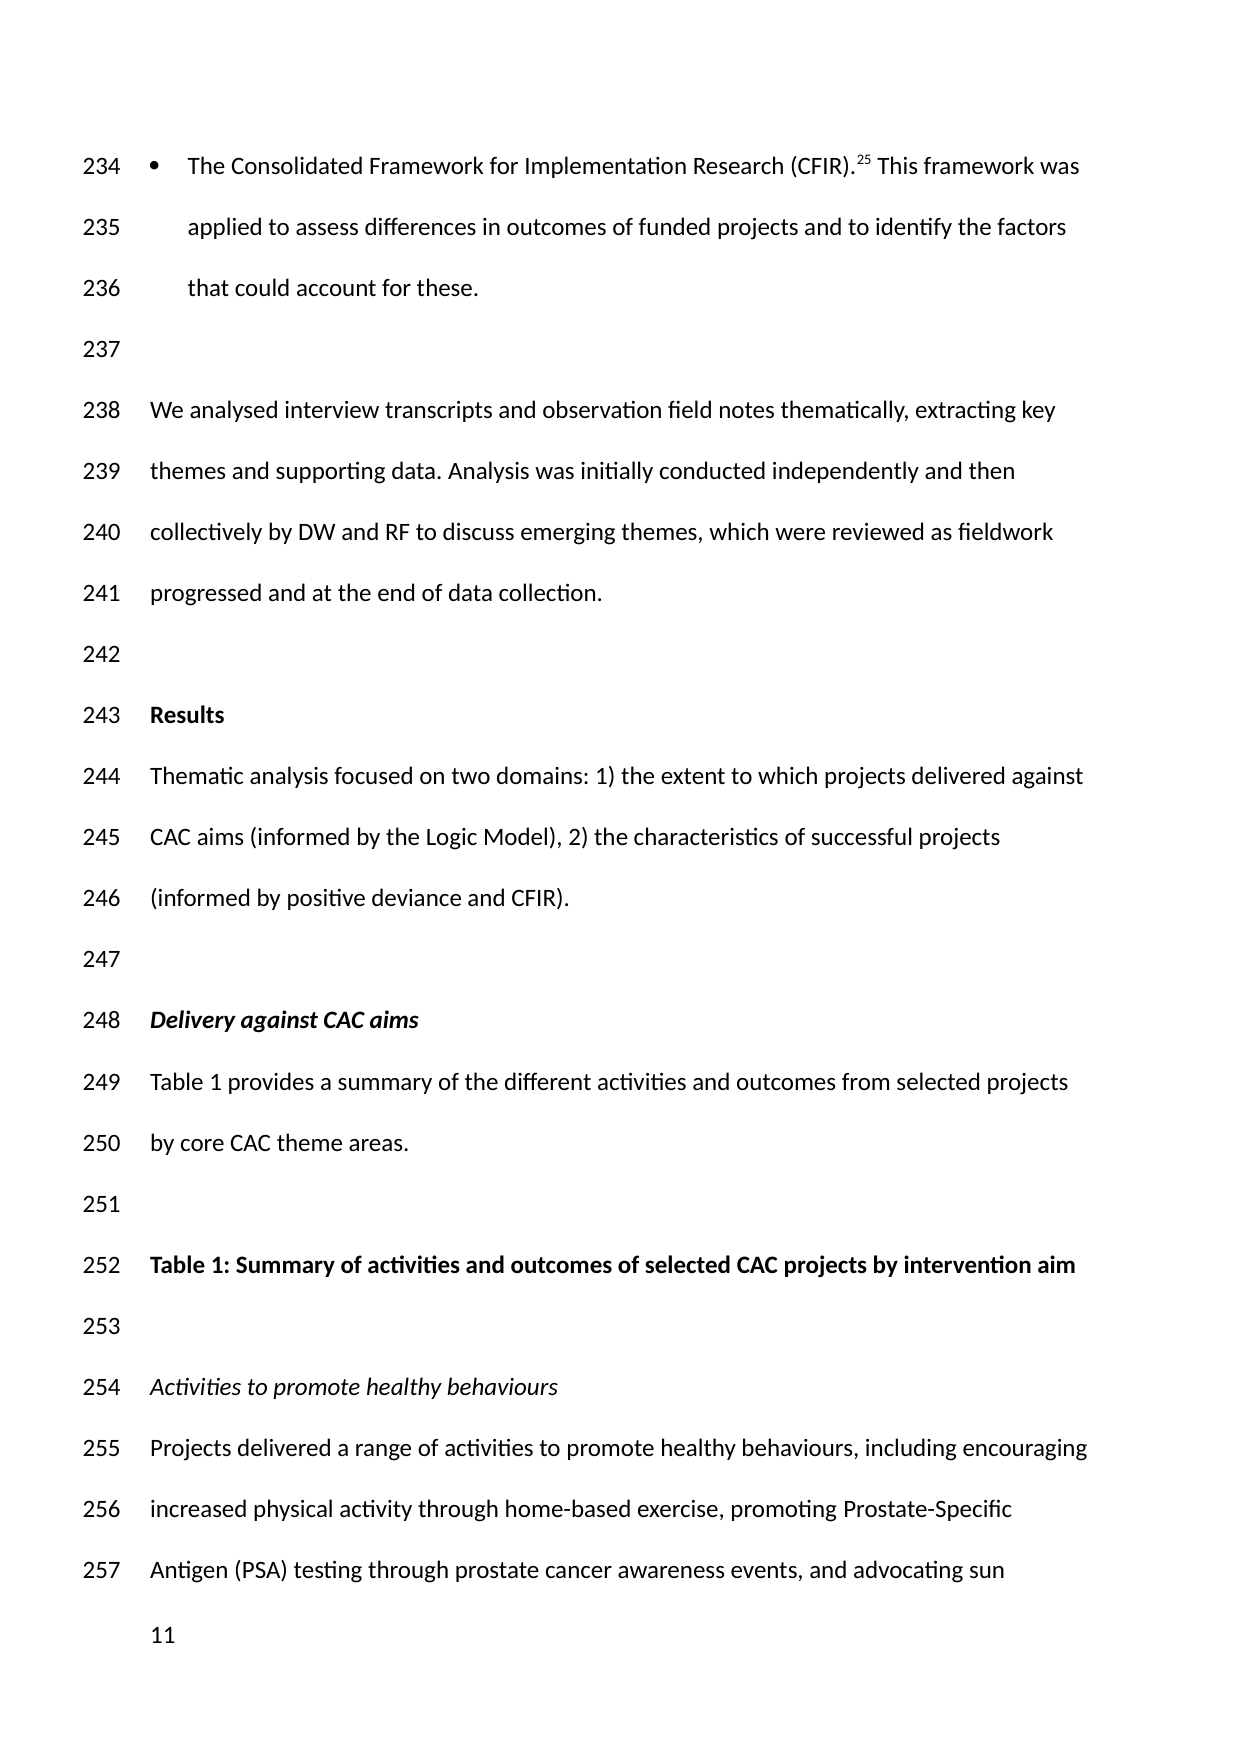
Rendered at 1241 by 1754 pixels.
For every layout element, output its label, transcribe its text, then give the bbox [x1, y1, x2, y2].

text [150, 1432, 1090, 1584]
text Results [150, 699, 1090, 730]
text Table 1 provides a summary of the different activities and outcomes from selected projects by core CAC theme areas. [150, 1066, 1090, 1157]
text We analysed interview transcripts and observation field notes thematically, extracting key themes and supporting data. Analysis was initially conducted independently and then collectively by DW and RF to discuss emerging themes, which were reviewed as fieldwork progressed and at the end of data collection. [150, 394, 1090, 608]
list The Consolidated Framework for Implementation Research (CFIR).25 This framework was applied to assess differences in outcomes of funded projects and to identify the factors that could account for these. [150, 150, 1090, 303]
text Thematic analysis focused on two domains: 1) the extent to which projects delivered against CAC aims (informed by the Logic Model), 2) the characteristics of successful projects (informed by positive deviance and CFIR). [150, 760, 1090, 913]
text Delivery against CAC aims [150, 1004, 1090, 1035]
text Activities to promote healthy behaviours [150, 1371, 1090, 1401]
text Table 1: Summary of activities and outcomes of selected CAC projects by intervention aim [150, 1249, 1090, 1279]
